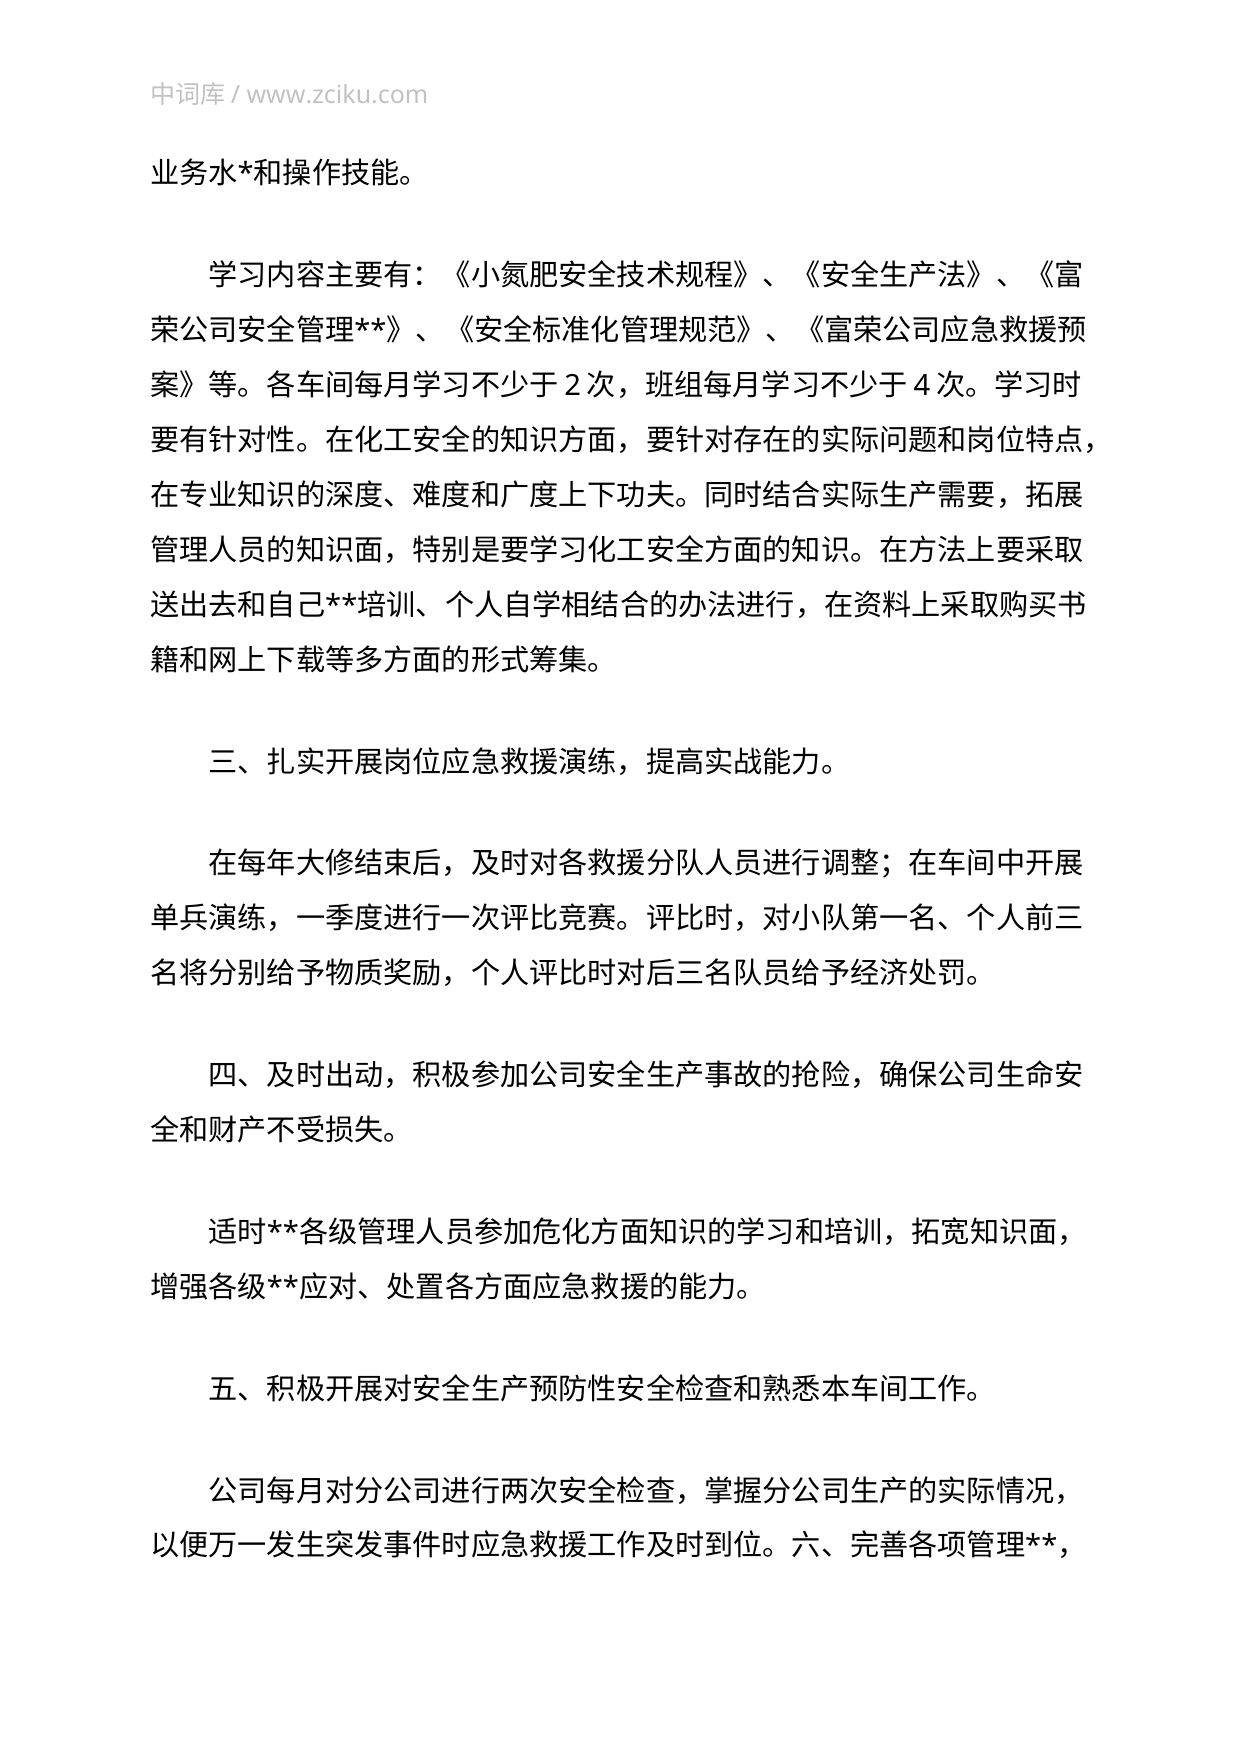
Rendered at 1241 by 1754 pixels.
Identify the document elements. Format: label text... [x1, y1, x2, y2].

text 适时**各级管理人员参加危化方面知识的学习和培训，拓宽知识面，增强各级**应对、处置各方面应急救援的能力。 [150, 1208, 1090, 1306]
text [150, 150, 1090, 192]
text 五、积极开展对安全生产预防性安全检查和熟悉本车间工作。 [150, 1365, 1090, 1408]
text 四、及时出动，积极参加公司安全生产事故的抢险，确保公司生命安全和财产不受损失。 [150, 1052, 1090, 1149]
text 在每年大修结束后，及时对各救援分队人员进行调整；在车间中开展单兵演练，一季度进行一次评比竞赛。评比时，对小队第一名、个人前三名将分别给予物质奖励，个人评比时对后三名队员给予经济处罚。 [150, 840, 1090, 992]
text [150, 1467, 1090, 1564]
text 学习内容主要有：《小氮肥安全技术规程》、《安全生产法》、《富荣公司安全管理**》、《安全标准化管理规范》、《富荣公司应急救援预案》等。各车间每月学习不少于2次，班组每月学习不少于4次。学习时要有针对性。在化工安全的知识方面，要针对存在的实际问题和岗位特点，在专业知识的深度、难度和广度上下功夫。同时结合实际生产需要，拓展管理人员的知识面，特别是要学习化工安全方面的知识。在方法上要采取送出去和自己**培训、个人自学相结合的办法进行，在资料上采取购买书籍和网上下载等多方面的形式筹集。 [150, 252, 1090, 679]
text 三、扎实开展岗位应急救援演练，提高实战能力。 [150, 738, 1090, 781]
